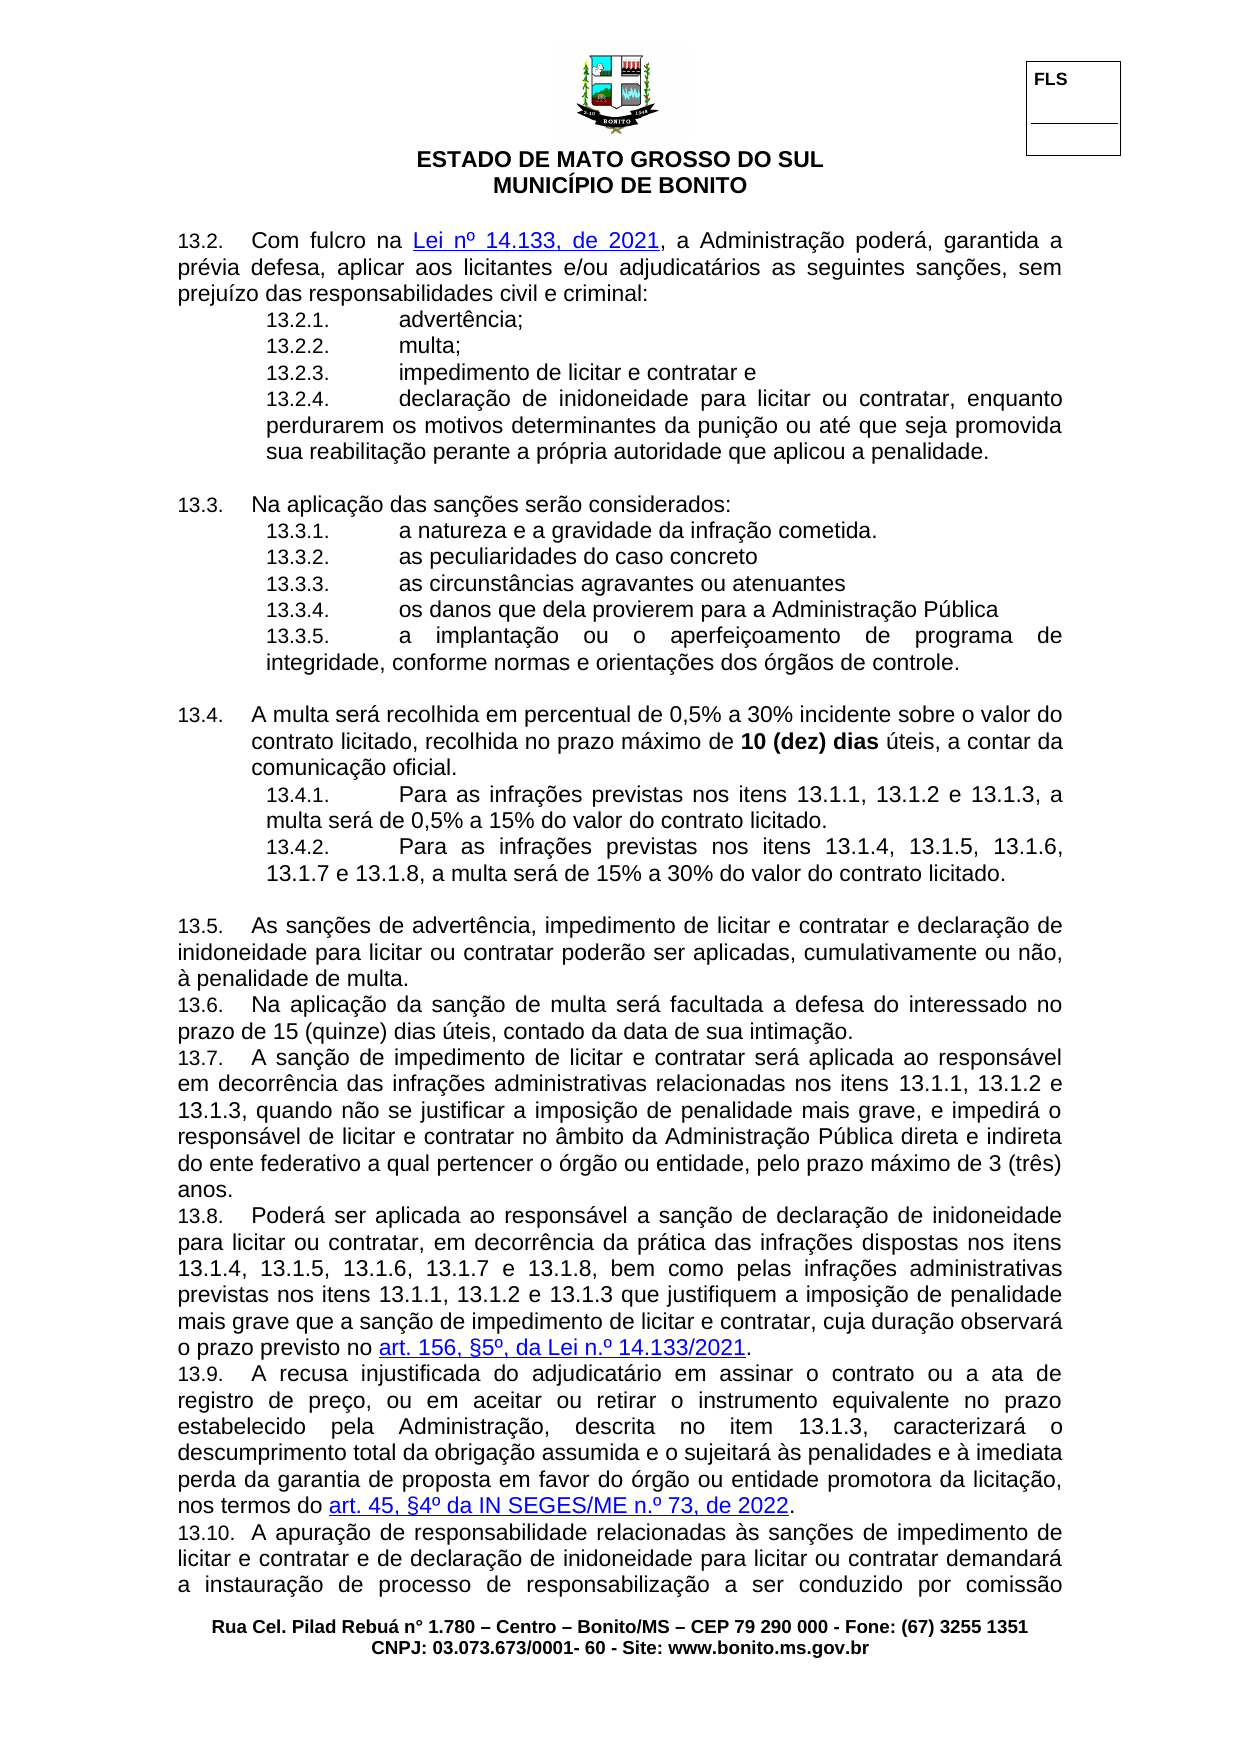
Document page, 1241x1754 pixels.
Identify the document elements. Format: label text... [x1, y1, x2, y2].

picture [551, 42, 690, 139]
text As sanções de advertência, impedimento de licitar e contratar e declaração de inidoneidade para licitar ou contratar poderão ser aplicadas, cumulativamente ou não, à penalidade de multa. [177, 912, 1063, 991]
text multa; [207, 332, 1063, 359]
text as circunstâncias agravantes ou atenuantes [207, 570, 1063, 596]
text advertência; [207, 306, 1063, 332]
text impedimento de licitar e contratar e [207, 359, 1063, 385]
text declaração de inidoneidade para licitar ou contratar, enquanto perdurarem os motivos determinantes da punição ou até que seja promovida sua reabilitação perante a própria autoridade que aplicou a penalidade. [266, 385, 1063, 464]
text os danos que dela provierem para a Administração Pública [207, 596, 1063, 622]
text as peculiaridades do caso concreto [207, 543, 1063, 570]
text a implantação ou o aperfeiçoamento de programa de integridade, conforme normas e orientações dos órgãos de controle. [266, 622, 1063, 675]
text a natureza e a gravidade da infração cometida. [207, 517, 1063, 543]
text Na aplicação das sanções serão considerados: [177, 491, 1063, 517]
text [177, 1518, 1063, 1597]
text A multa será recolhida em percentual de 0,5% a 30% incidente sobre o valor do contrato licitado, recolhida no prazo máximo de 10 (dez) dias úteis, a contar da comunicação oficial. [177, 701, 1063, 781]
text Na aplicação da sanção de multa será facultada a defesa do interessado no prazo de 15 (quinze) dias úteis, contado da data de sua intimação. [177, 991, 1063, 1044]
text Com fulcro na Lei nº 14.133, de 2021, a Administração poderá, garantida a prévia defesa, aplicar aos licitantes e/ou adjudicatários as seguintes sanções, sem prejuízo das responsabilidades civil e criminal: [177, 227, 1063, 306]
